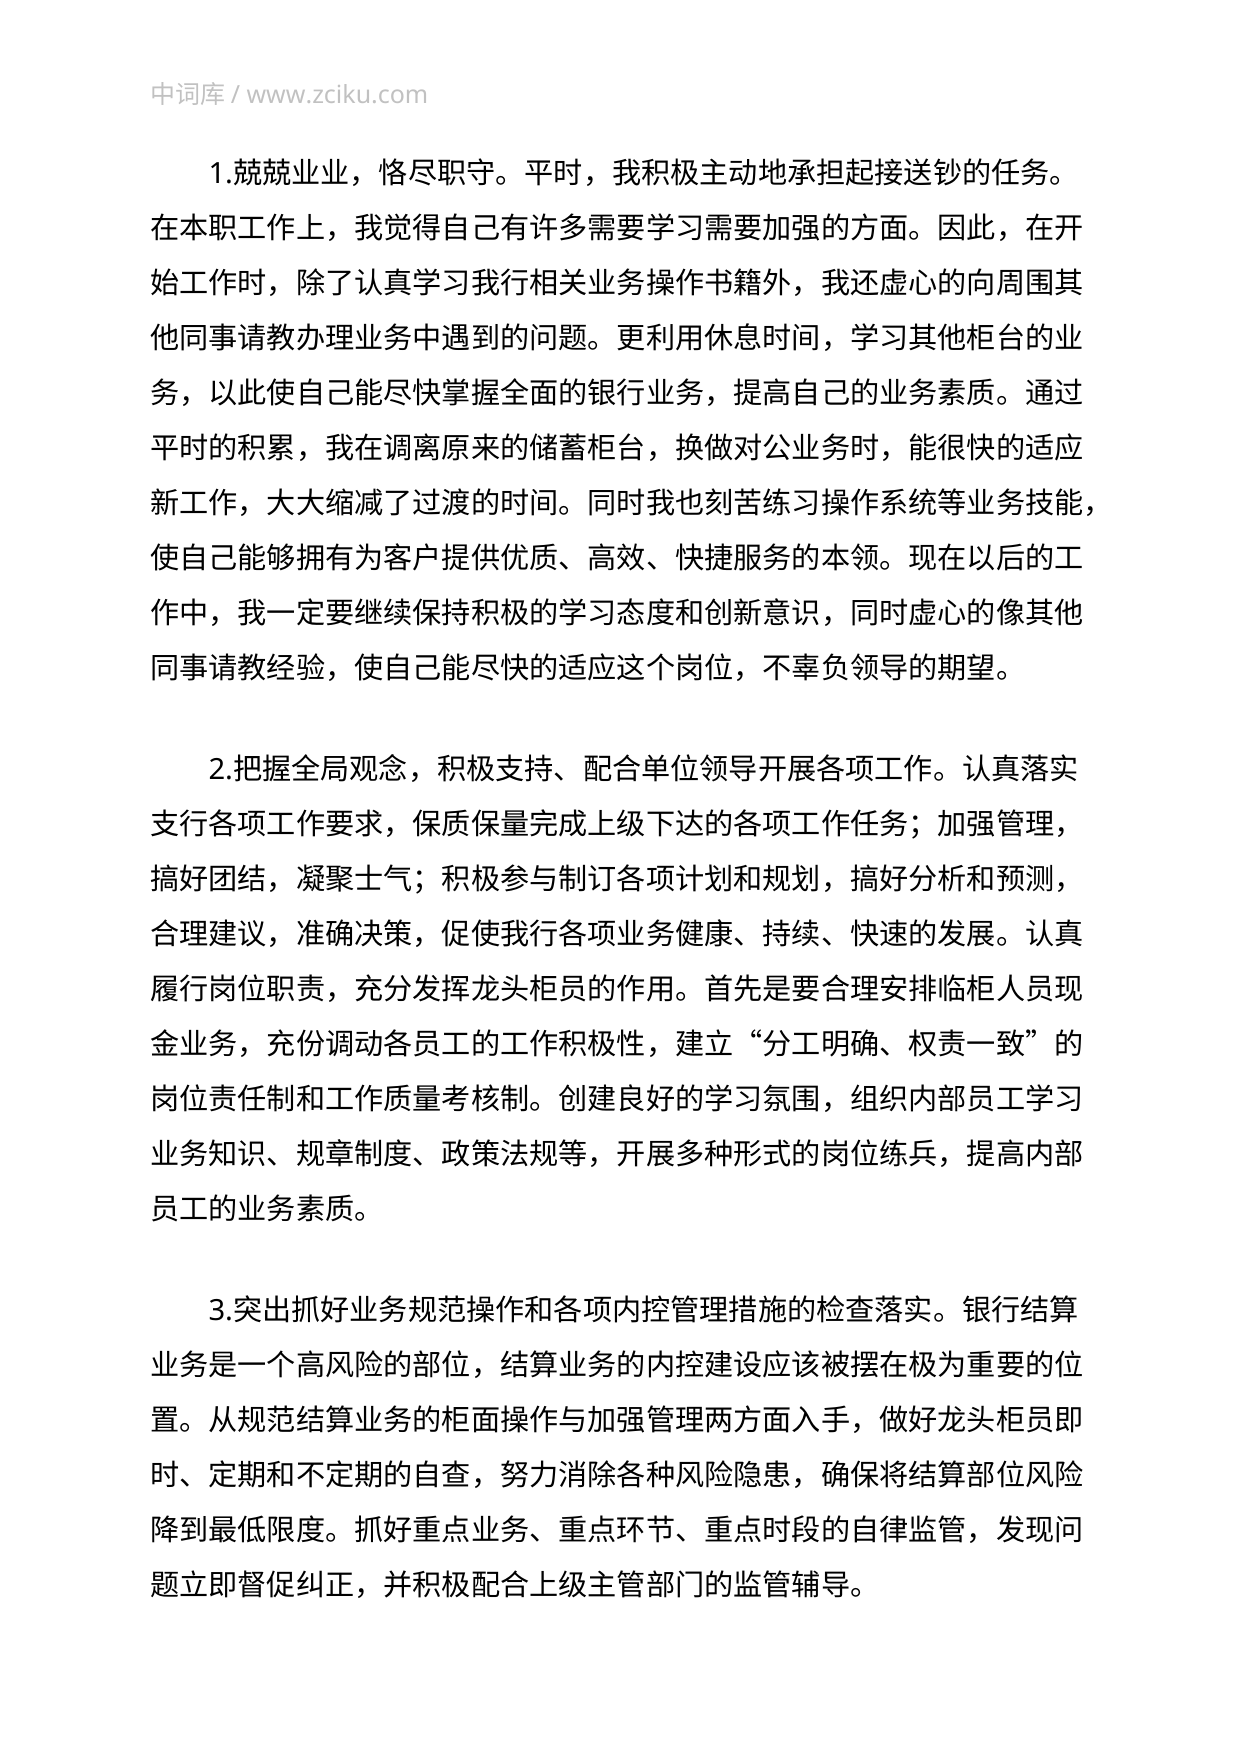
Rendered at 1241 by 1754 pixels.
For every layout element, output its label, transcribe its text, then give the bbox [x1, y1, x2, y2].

text 3.突出抓好业务规范操作和各项内控管理措施的检查落实。银行结算业务是一个高风险的部位，结算业务的内控建设应该被摆在极为重要的位置。从规范结算业务的柜面操作与加强管理两方面入手，做好龙头柜员即时、定期和不定期的自查，努力消除各种风险隐患，确保将结算部位风险降到最低限度。抓好重点业务、重点环节、重点时段的自律监管，发现问题立即督促纠正，并积极配合上级主管部门的监管辅导。 [150, 1287, 1090, 1604]
text 2.把握全局观念，积极支持、配合单位领导开展各项工作。认真落实支行各项工作要求，保质保量完成上级下达的各项工作任务；加强管理，搞好团结，凝聚士气；积极参与制订各项计划和规划，搞好分析和预测，合理建议，准确决策，促使我行各项业务健康、持续、快速的发展。认真履行岗位职责，充分发挥龙头柜员的作用。首先是要合理安排临柜人员现金业务，充份调动各员工的工作积极性，建立“分工明确、权责一致”的岗位责任制和工作质量考核制。创建良好的学习氛围，组织内部员工学习业务知识、规章制度、政策法规等，开展多种形式的岗位练兵，提高内部员工的业务素质。 [150, 746, 1090, 1227]
text 1.兢兢业业，恪尽职守。平时，我积极主动地承担起接送钞的任务。在本职工作上，我觉得自己有许多需要学习需要加强的方面。因此，在开始工作时，除了认真学习我行相关业务操作书籍外，我还虚心的向周围其他同事请教办理业务中遇到的问题。更利用休息时间，学习其他柜台的业务，以此使自己能尽快掌握全面的银行业务，提高自己的业务素质。通过平时的积累，我在调离原来的储蓄柜台，换做对公业务时，能很快的适应新工作，大大缩减了过渡的时间。同时我也刻苦练习操作系统等业务技能，使自己能够拥有为客户提供优质、高效、快捷服务的本领。现在以后的工作中，我一定要继续保持积极的学习态度和创新意识，同时虚心的像其他同事请教经验，使自己能尽快的适应这个岗位，不辜负领导的期望。 [150, 150, 1090, 686]
